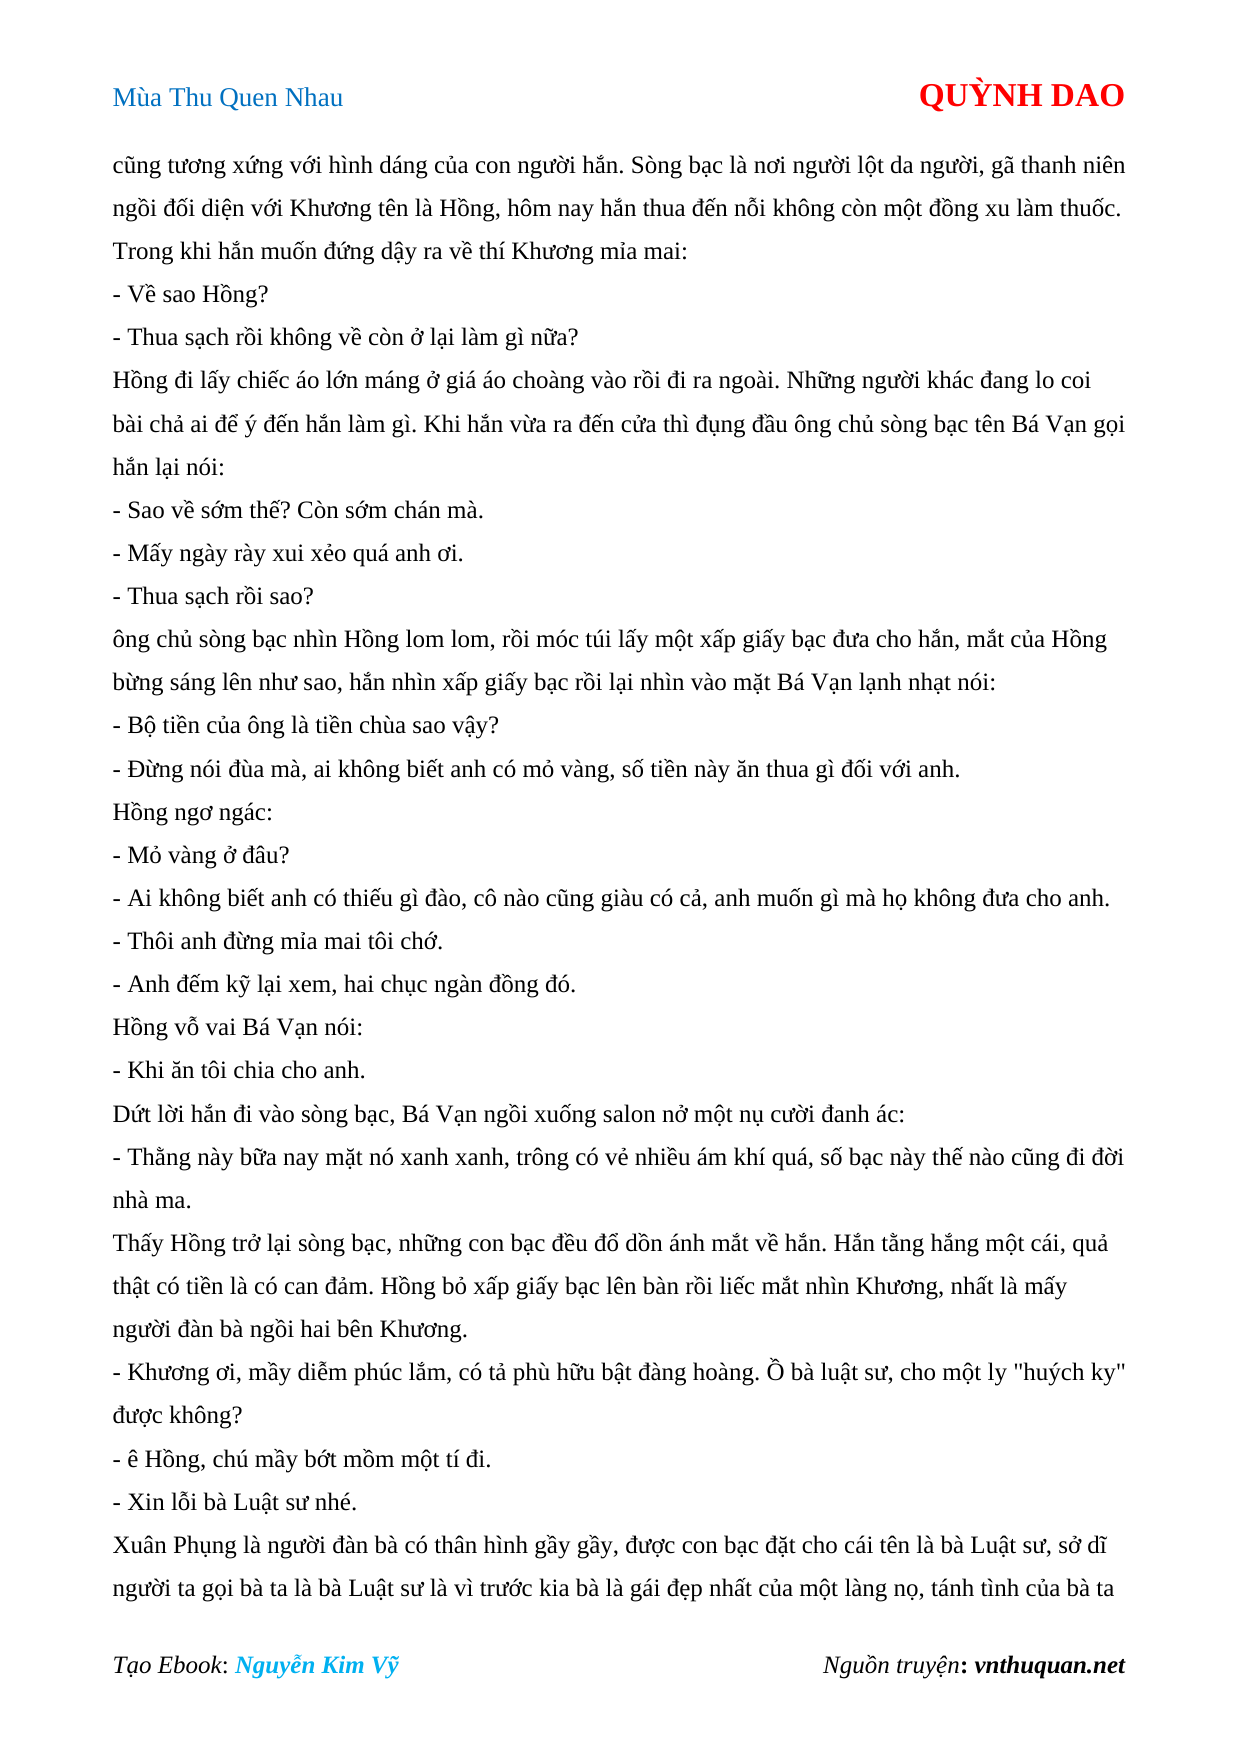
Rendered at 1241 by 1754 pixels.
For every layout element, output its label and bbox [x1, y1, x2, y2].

text [112, 150, 1128, 1602]
